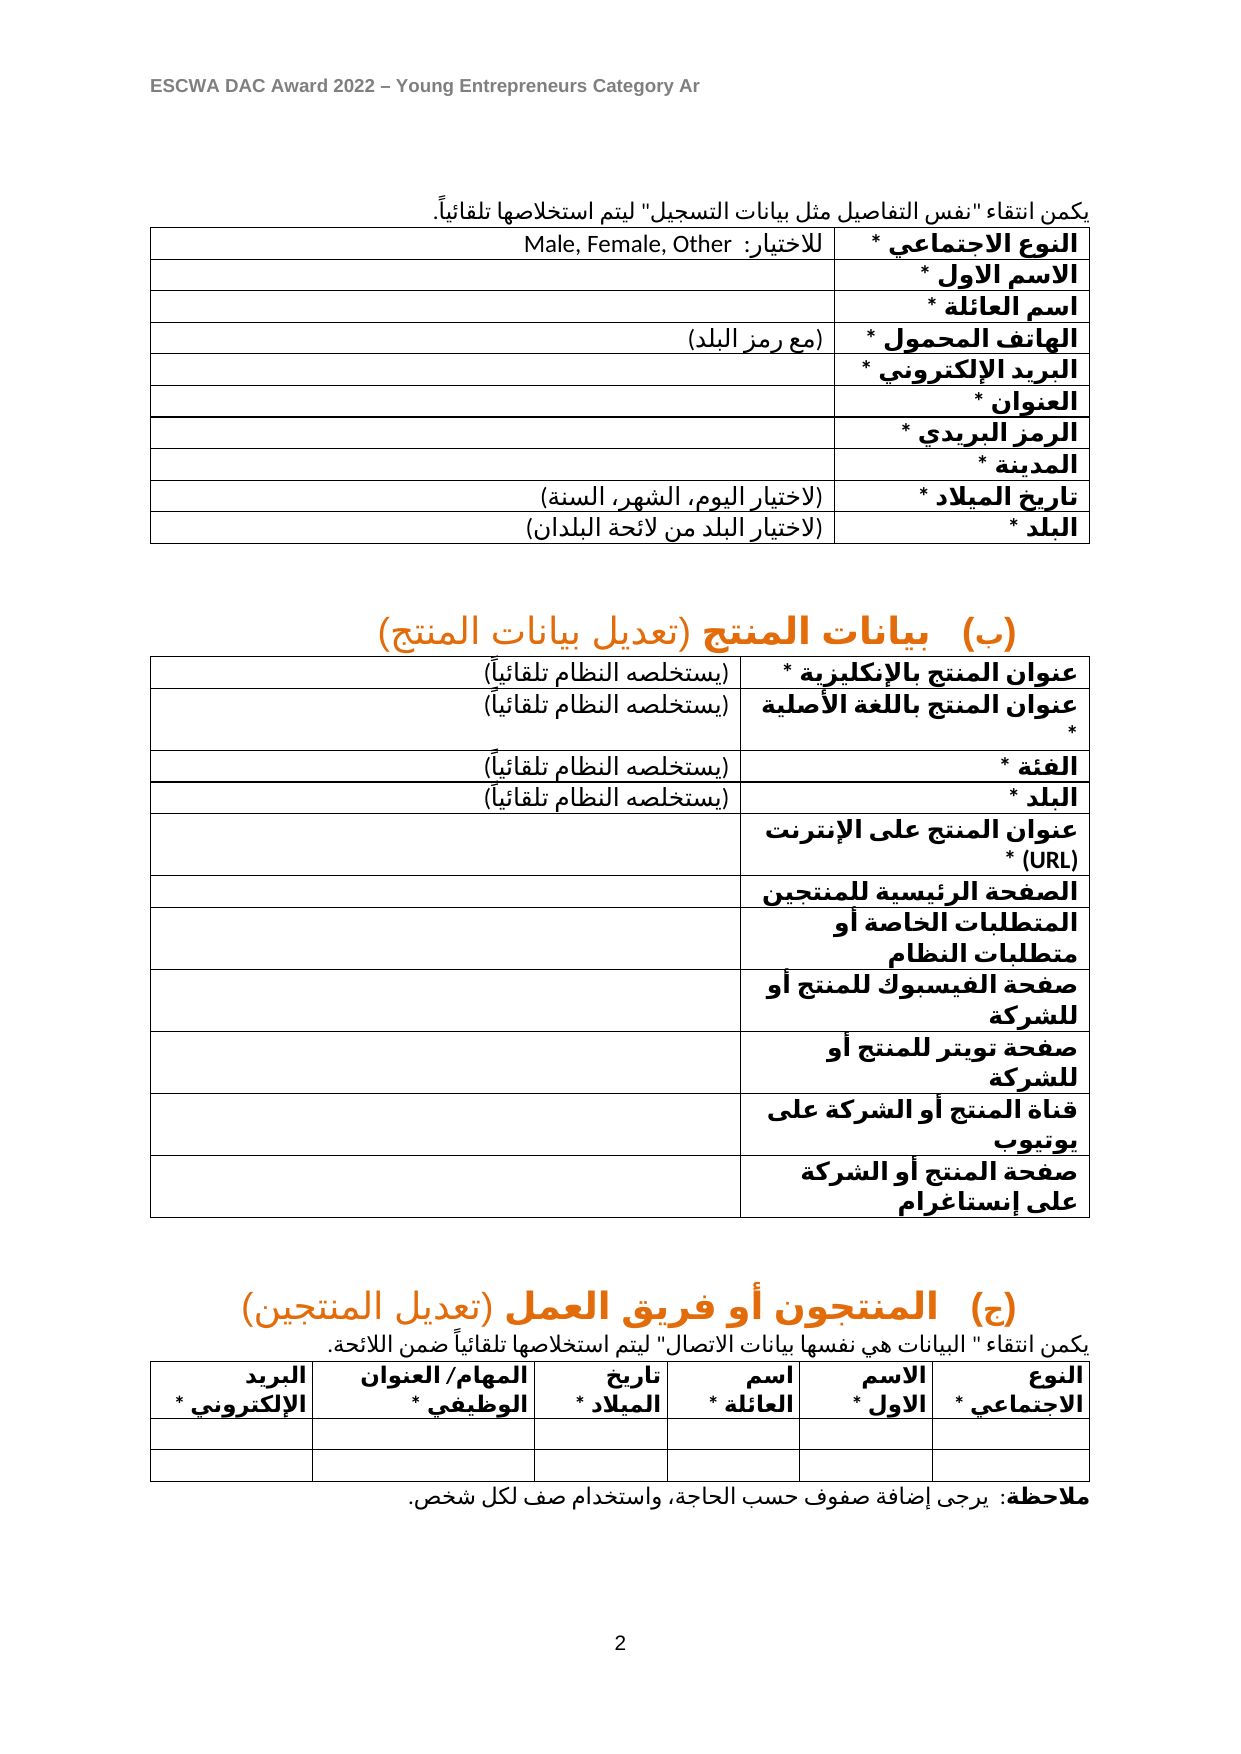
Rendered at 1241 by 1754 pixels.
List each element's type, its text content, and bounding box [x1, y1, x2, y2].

table_cell صفحة تويتر للمنتج أو للشركة [741, 1032, 1089, 1093]
table_cell العنوان * [835, 386, 1089, 416]
table_cell الاسم الاول * [835, 260, 1089, 290]
table_cell [151, 418, 834, 448]
table_cell [535, 1419, 667, 1449]
table_cell [668, 1450, 799, 1481]
table_cell (يستخلصه النظام تلقائياً) [151, 751, 740, 781]
table_header الاسم الاول * [800, 1362, 932, 1418]
table_header عنوان المنتج بالإنكليزية * [741, 657, 1089, 688]
table_cell (يستخلصه النظام تلقائياً) [151, 689, 740, 750]
table_cell صفحة المنتج أو الشركة على إنستاغرام [741, 1156, 1089, 1217]
table_cell [151, 1156, 740, 1217]
table_header البريد الإلكتروني * [151, 1362, 312, 1418]
table_cell المدينة * [835, 449, 1089, 479]
table_cell [933, 1450, 1089, 1481]
table_cell [151, 908, 740, 969]
table_cell [933, 1419, 1089, 1449]
table_cell الهاتف المحمول * [835, 323, 1089, 353]
table_cell عنوان المنتج على الإنترنت (URL) * [741, 814, 1089, 875]
table_cell [151, 1032, 740, 1093]
table_cell الفئة * [741, 751, 1089, 781]
table_cell الرمز البريدي * [835, 418, 1089, 448]
table_header النوع الاجتماعي * [835, 228, 1089, 259]
table_header المهام/ العنوان الوظيفي * [313, 1362, 534, 1418]
table_cell [313, 1450, 534, 1481]
table_header (يستخلصه النظام تلقائياً) [151, 657, 740, 688]
text ملاحظة: يرجى إضافة صفوف حسب الحاجة، واستخدام صف لكل شخص. [150, 1482, 1090, 1510]
table_cell تاريخ الميلاد * [835, 481, 1089, 511]
table_cell [151, 876, 740, 907]
table_cell [800, 1419, 932, 1449]
table_cell [151, 260, 834, 290]
table_cell [151, 1094, 740, 1155]
table_cell [151, 1419, 312, 1449]
table_cell [151, 814, 740, 875]
table_cell [535, 1450, 667, 1481]
subtitle (ج) المنتجون أو فريق العمل (تعديل المنتجين) [150, 1284, 1016, 1327]
table_cell [151, 291, 834, 322]
table_cell (لاختيار البلد من لائحة البلدان) [151, 512, 834, 543]
text يكمن انتقاء " البيانات هي نفسها بيانات الاتصال" ليتم استخلاصها تلقائياً ضمن اللائحة. [150, 1330, 1090, 1358]
table_cell (يستخلصه النظام تلقائياً) [151, 783, 740, 813]
table_header للاختيار: Male, Female, Other [151, 228, 834, 259]
table_cell البلد * [741, 783, 1089, 813]
table_cell عنوان المنتج باللغة الأصلية * [741, 689, 1089, 750]
table_cell [151, 1450, 312, 1481]
table_cell قناة المنتج أو الشركة على يوتيوب [741, 1094, 1089, 1155]
table_cell [151, 970, 740, 1031]
table_cell صفحة الفيسبوك للمنتج أو للشركة [741, 970, 1089, 1031]
table_cell المتطلبات الخاصة أو متطلبات النظام [741, 908, 1089, 969]
table_cell [151, 449, 834, 479]
table_cell الصفحة الرئيسية للمنتجين [741, 876, 1089, 907]
text يكمن انتقاء "نفس التفاصيل مثل بيانات التسجيل" ليتم استخلاصها تلقائياً. [150, 197, 1090, 225]
table_cell [313, 1419, 534, 1449]
table_header تاريخ الميلاد * [535, 1362, 667, 1418]
table_header اسم العائلة * [668, 1362, 799, 1418]
table_cell [151, 386, 834, 416]
table_header النوع الاجتماعي * [933, 1362, 1089, 1418]
table_cell البريد الإلكتروني * [835, 354, 1089, 385]
table_cell [151, 354, 834, 385]
table_cell اسم العائلة * [835, 291, 1089, 322]
table_cell (مع رمز البلد) [151, 323, 834, 353]
table_cell [800, 1450, 932, 1481]
table_cell البلد * [835, 512, 1089, 543]
table_cell (لاختيار اليوم، الشهر، السنة) [151, 481, 834, 511]
subtitle (ب) بيانات المنتج (تعديل بيانات المنتج) [150, 609, 1016, 653]
table_cell [668, 1419, 799, 1449]
